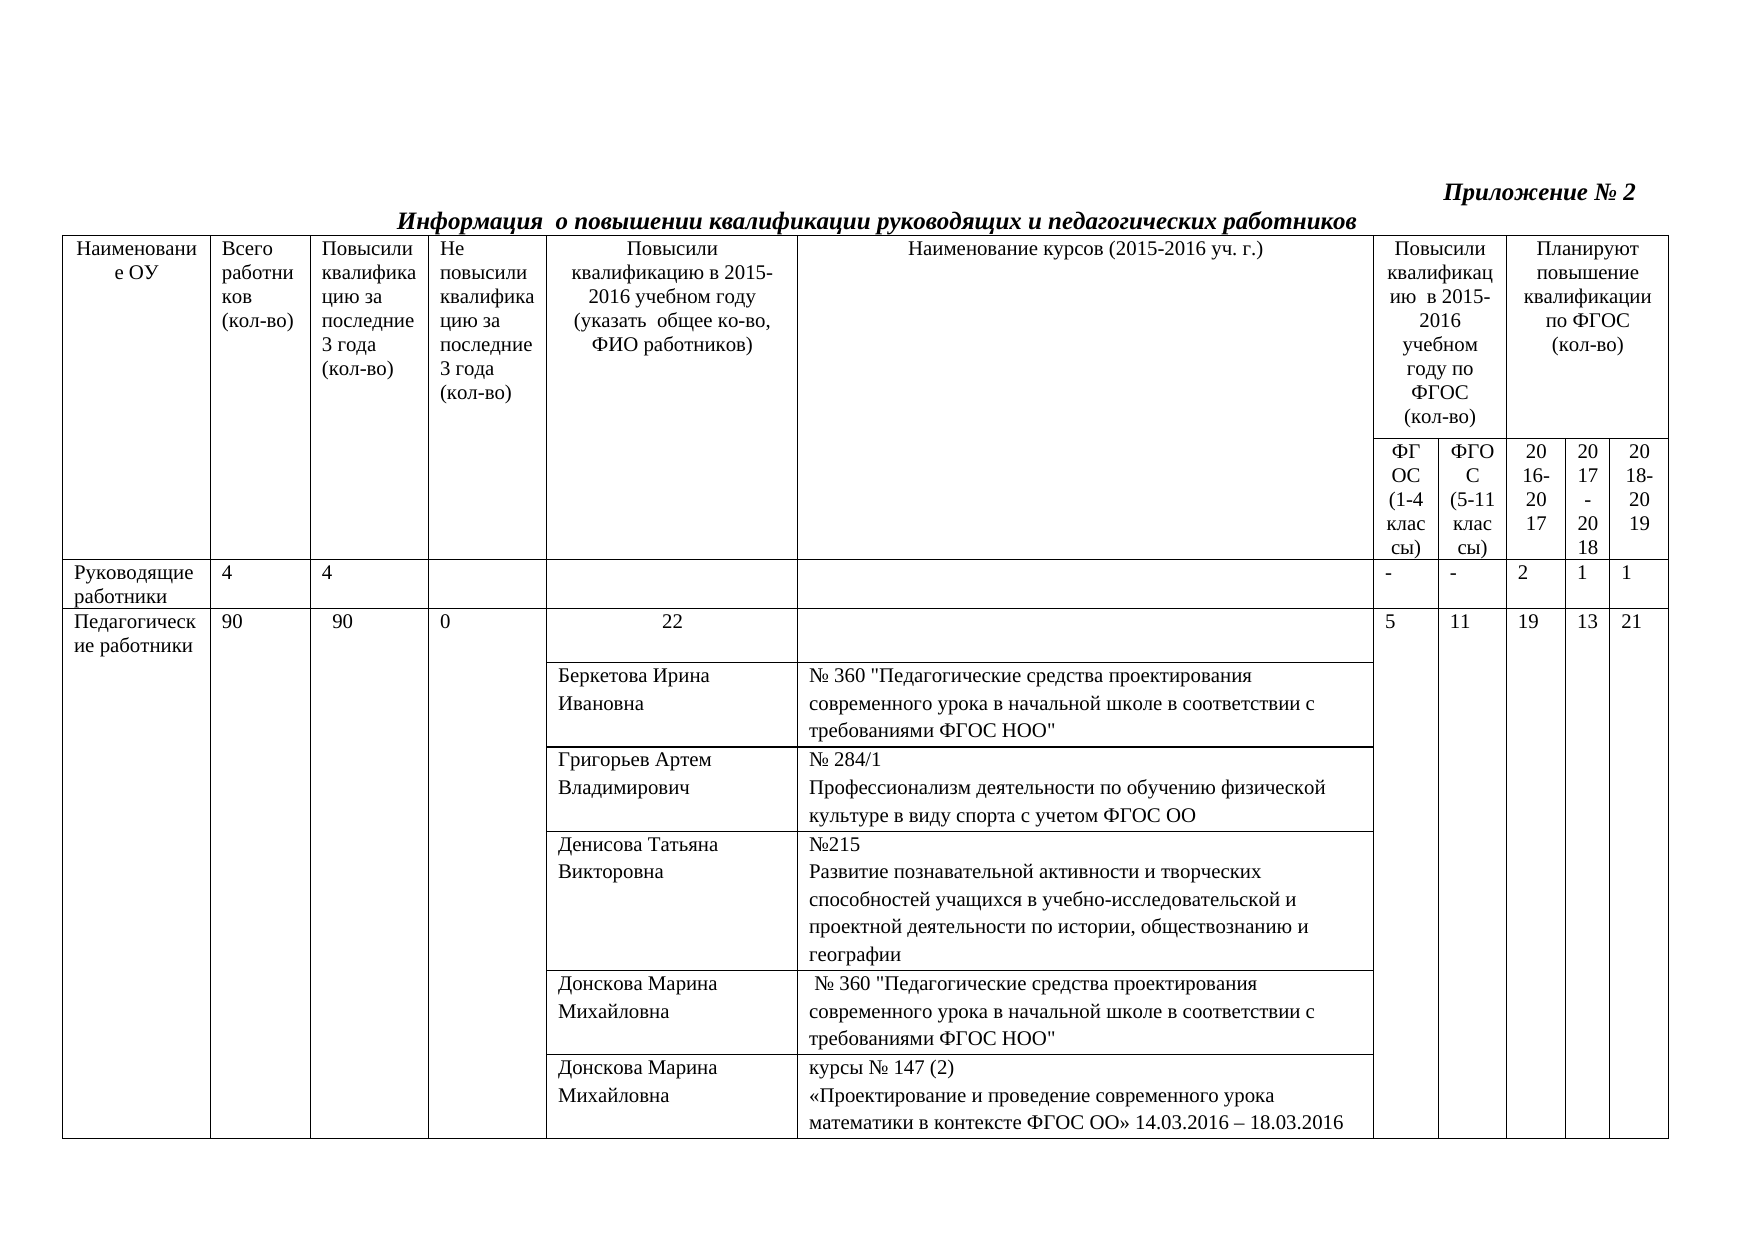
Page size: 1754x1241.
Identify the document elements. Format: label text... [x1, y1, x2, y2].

table_cell 4 [311, 560, 428, 608]
table_cell [429, 560, 546, 608]
table_cell Донскова Марина Михайловна [547, 971, 797, 1054]
table_cell 0 [429, 609, 546, 1138]
table_cell 2017-2018 [1566, 439, 1609, 559]
table_cell Денисова Татьяна Викторовна [547, 832, 797, 970]
table_cell 1 [1610, 560, 1668, 608]
table_cell 20 16-20 17 [1507, 439, 1565, 559]
table_cell [547, 560, 797, 608]
table_cell Донскова Марина Михайловна [547, 1055, 797, 1138]
table_cell Беркетова Ирина Ивановна [547, 663, 797, 746]
table_cell Педагогические работники [63, 609, 210, 1138]
table_cell - [1374, 560, 1438, 608]
table_cell 11 [1439, 609, 1506, 1138]
table_cell 22 [547, 609, 797, 662]
table_cell Григорьев Артем Владимирович [547, 748, 797, 831]
table_cell ФГОС (1-4 классы) [1374, 439, 1438, 559]
table_cell № 360 "Педагогические средства проектирования современного урока в начальной школе в соответствии с требованиями ФГОС НОО" [798, 663, 1373, 746]
table_cell 90 [211, 609, 310, 1138]
table_cell 2 [1507, 560, 1565, 608]
table_cell 21 [1610, 609, 1668, 1138]
table_header Повысили квалификацию в 2015-2016 учебном году (указать общее ко-во, ФИО работников) [547, 236, 797, 559]
table_cell 19 [1507, 609, 1565, 1138]
table_cell 90 [311, 609, 428, 1138]
table_cell Руководящие работники [63, 560, 210, 608]
table_header Наименование курсов (2015-2016 уч. г.) [798, 236, 1373, 559]
table_cell 5 [1374, 609, 1438, 1138]
table_cell [798, 560, 1373, 608]
table_cell - [1439, 560, 1506, 608]
table_cell №215 Развитие познавательной активности и творческих способностей учащихся в учебно-исследовательской и проектной деятельности по истории, обществознанию и географии [798, 832, 1373, 970]
table_header Планируют повышение квалификации по ФГОС (кол-во) [1507, 236, 1668, 438]
table_header Всего работников (кол-во) [211, 236, 310, 559]
table_cell [798, 609, 1373, 662]
table_cell ФГОС (5-11 классы) [1439, 439, 1506, 559]
table_cell 1 [1566, 560, 1609, 608]
table_header Повысили квалификацию за последние 3 года (кол-во) [311, 236, 428, 559]
table_cell 4 [211, 560, 310, 608]
table_cell 13 [1566, 609, 1609, 1138]
table_header Наименование ОУ [63, 236, 210, 559]
table_cell курсы № 147 (2) «Проектирование и проведение современного урока математики в контексте ФГОС ОО» 14.03.2016 – 18.03.2016 [798, 1055, 1373, 1138]
table_header Не повысили квалификацию за последние 3 года (кол-во) [429, 236, 546, 559]
table_cell 20 18-20 19 [1610, 439, 1668, 559]
table_cell № 360 "Педагогические средства проектирования современного урока в начальной школе в соответствии с требованиями ФГОС НОО" [798, 971, 1373, 1054]
text Информация о повышении квалификации руководящих и педагогических работников [118, 206, 1636, 235]
table_cell № 284/1 Профессионализм деятельности по обучению физической культуре в виду спорта с учетом ФГОС ОО [798, 748, 1373, 831]
text Приложение № 2 [118, 177, 1636, 206]
table_header Повысили квалификацию в 2015-2016 учебном году по ФГОС (кол-во) [1374, 236, 1506, 438]
